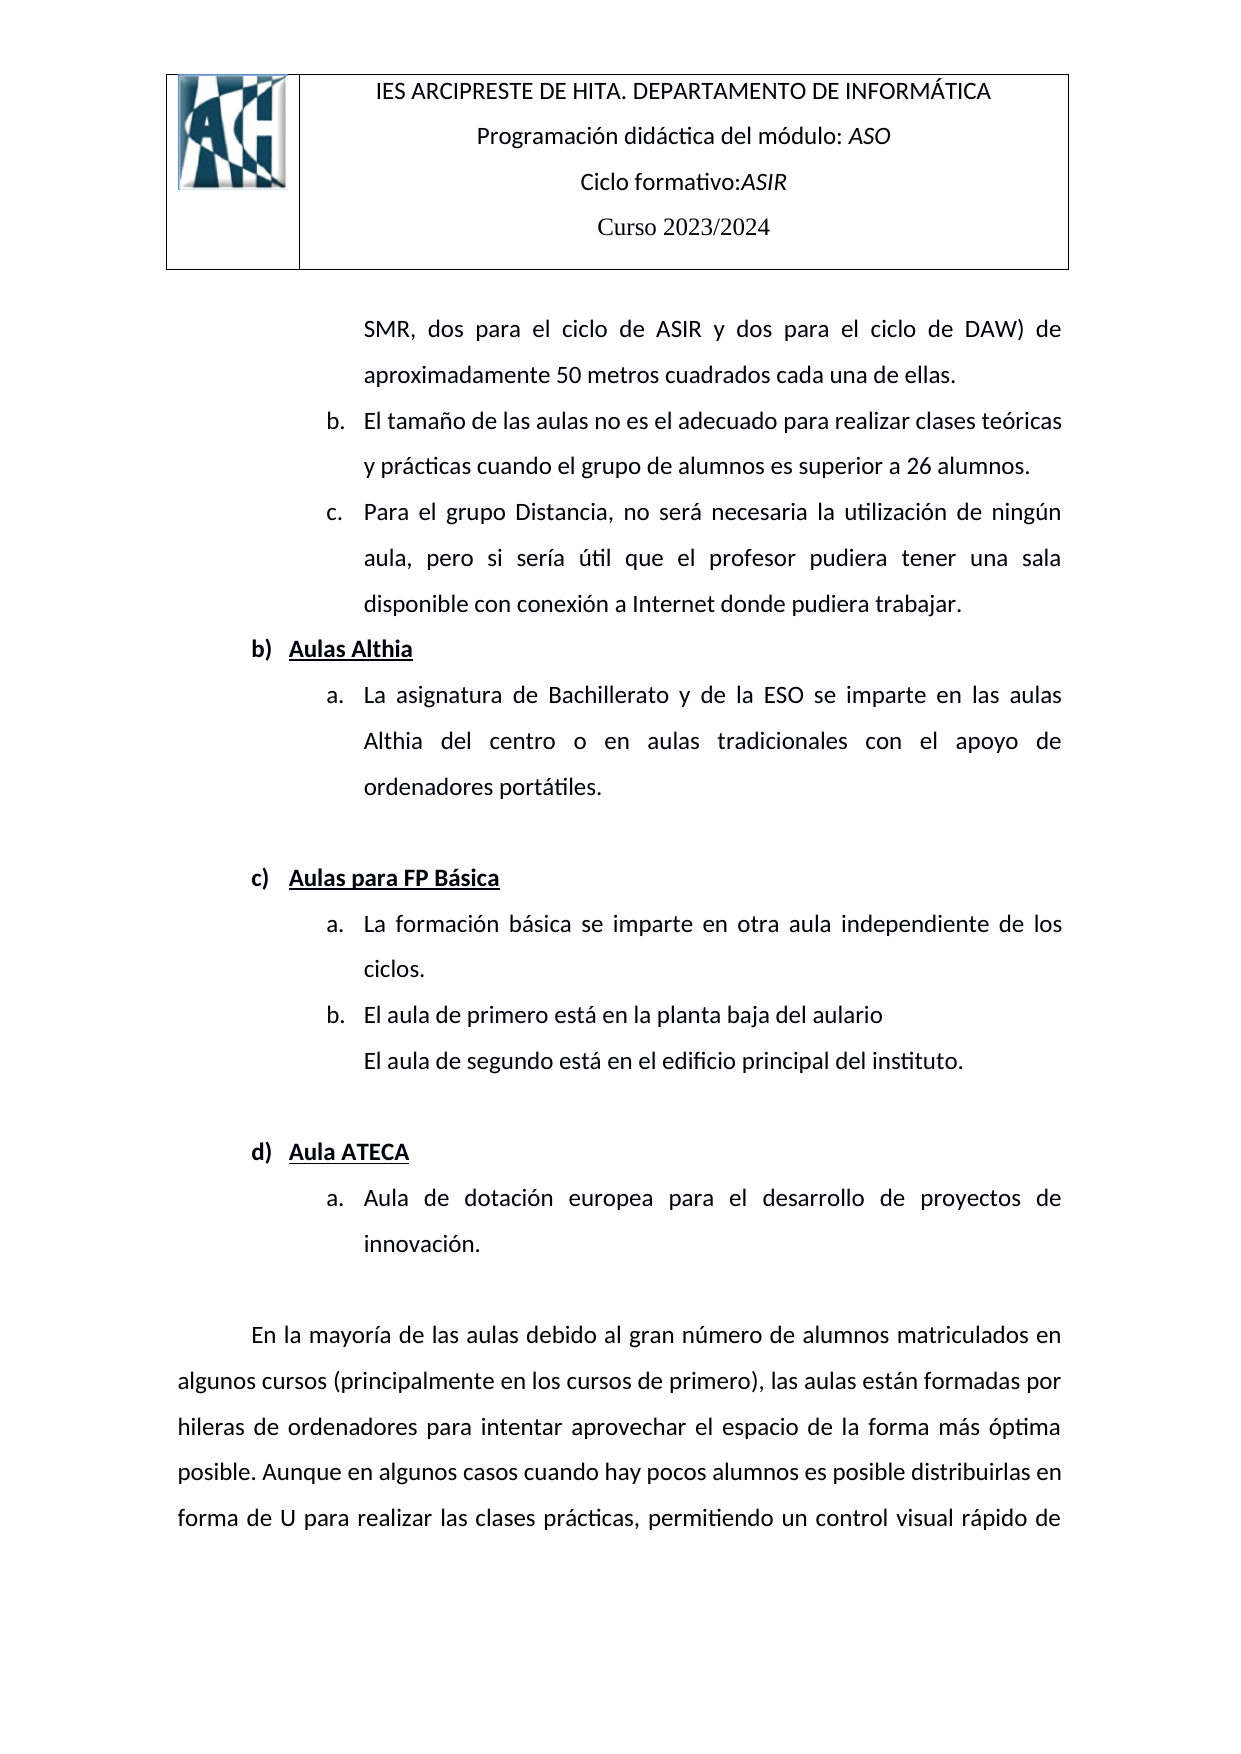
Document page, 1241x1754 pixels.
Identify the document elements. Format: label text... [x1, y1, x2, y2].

list El aula de primero está en la planta baja del aulario [326, 999, 1063, 1030]
list La formación básica se imparte en otra aula independiente de los ciclos. [326, 908, 1063, 984]
picture [176, 74, 289, 190]
list El tamaño de las aulas no es el adecuado para realizar clases teóricas y prácticas cuando el grupo de alumnos es superior a 26 alumnos. [326, 405, 1063, 481]
list Aulas para FP Básica [251, 862, 1063, 893]
list Aula de dotación europea para el desarrollo de proyectos de innovación. [326, 1182, 1063, 1258]
list Aula ATECA [251, 1136, 1063, 1167]
list Para el grupo Distancia, no será necesaria la utilización de ningún aula, pero si sería útil que el profesor pudiera tener una sala disponible con conexión a Internet donde pudiera trabajar. [326, 496, 1063, 618]
list Aulas Althia [251, 633, 1063, 664]
list La asignatura de Bachillerato y de la ESO se imparte en las aulas Althia del centro o en aulas tradicionales con el apoyo de ordenadores portátiles. [326, 679, 1063, 801]
text El aula de segundo está en el edificio principal del instituto. [363, 1045, 1063, 1076]
